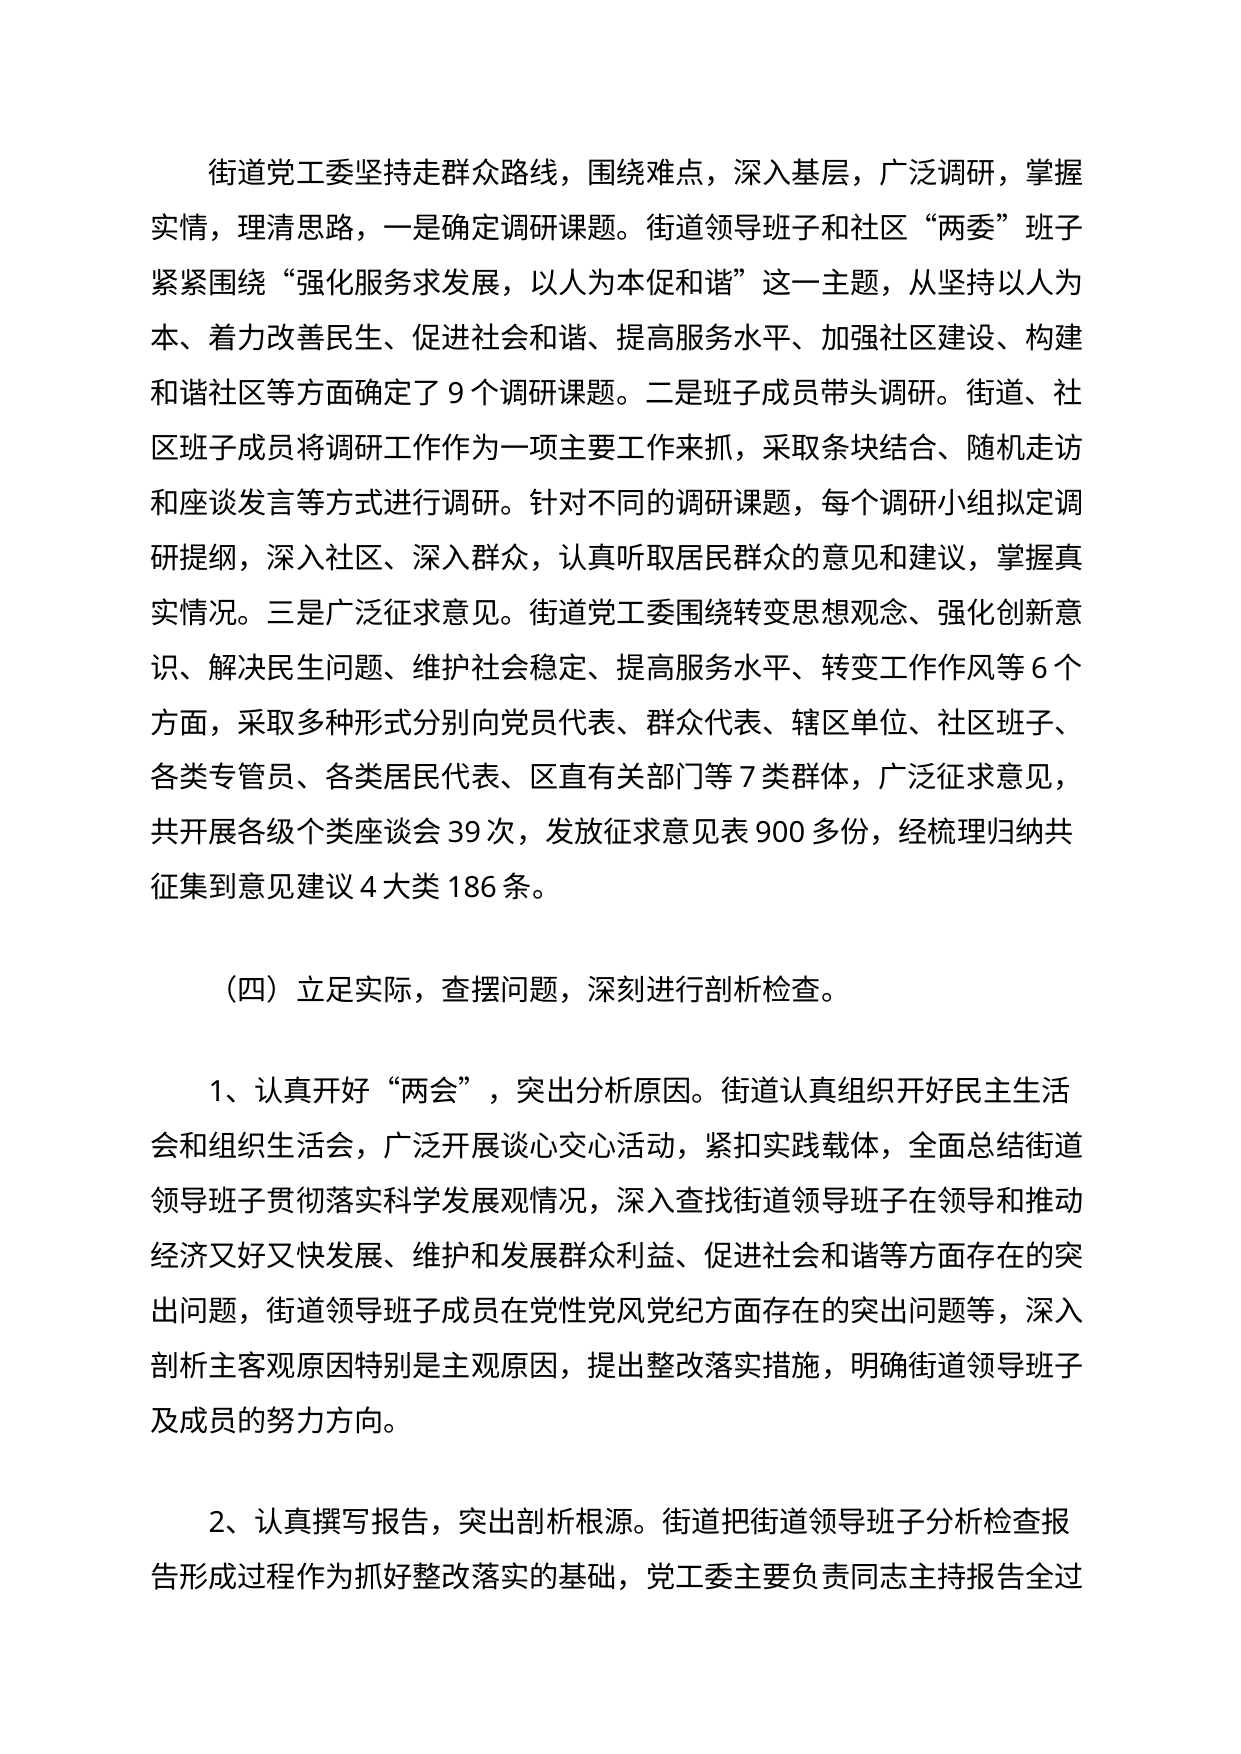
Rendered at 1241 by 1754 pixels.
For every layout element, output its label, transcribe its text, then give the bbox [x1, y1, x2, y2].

text （四）立足实际，查摆问题，深刻进行剖析检查。 [150, 966, 1090, 1008]
text 1、认真开好“两会”，突出分析原因。街道认真组织开好民主生活会和组织生活会，广泛开展谈心交心活动，紧扣实践载体，全面总结街道领导班子贯彻落实科学发展观情况，深入查找街道领导班子在领导和推动经济又好又快发展、维护和发展群众利益、促进社会和谐等方面存在的突出问题，街道领导班子成员在党性党风党纪方面存在的突出问题等，深入剖析主客观原因特别是主观原因，提出整改落实措施，明确街道领导班子及成员的努力方向。 [150, 1068, 1090, 1439]
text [150, 1499, 1090, 1596]
text 街道党工委坚持走群众路线，围绕难点，深入基层，广泛调研，掌握实情，理清思路，一是确定调研课题。街道领导班子和社区“两委”班子紧紧围绕“强化服务求发展，以人为本促和谐”这一主题，从坚持以人为本、着力改善民生、促进社会和谐、提高服务水平、加强社区建设、构建和谐社区等方面确定了9个调研课题。二是班子成员带头调研。街道、社区班子成员将调研工作作为一项主要工作来抓，采取条块结合、随机走访和座谈发言等方式进行调研。针对不同的调研课题，每个调研小组拟定调研提纲，深入社区、深入群众，认真听取居民群众的意见和建议，掌握真实情况。三是广泛征求意见。街道党工委围绕转变思想观念、强化创新意识、解决民生问题、维护社会稳定、提高服务水平、转变工作作风等6个方面，采取多种形式分别向党员代表、群众代表、辖区单位、社区班子、各类专管员、各类居民代表、区直有关部门等7类群体，广泛征求意见，共开展各级个类座谈会39次，发放征求意见表900多份，经梳理归纳共征集到意见建议4大类186条。 [150, 150, 1090, 906]
